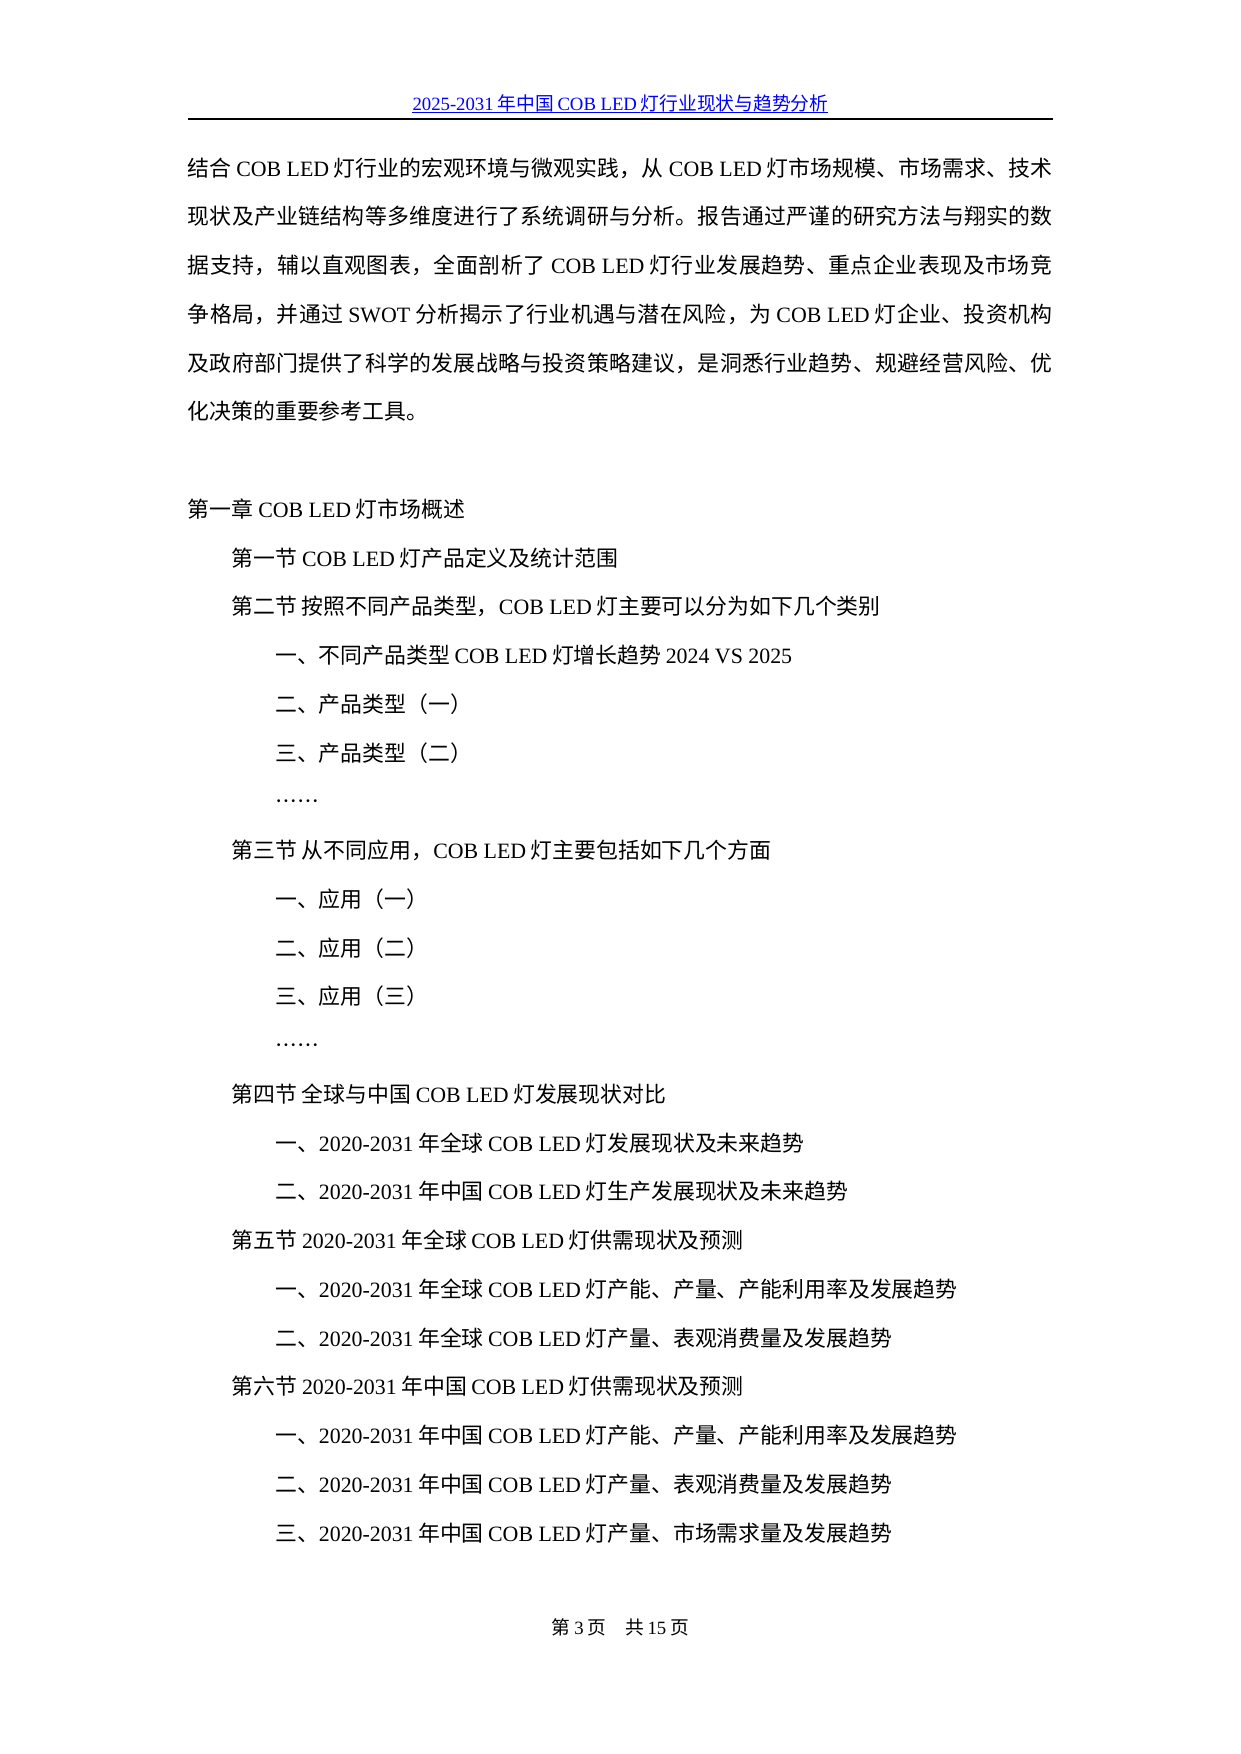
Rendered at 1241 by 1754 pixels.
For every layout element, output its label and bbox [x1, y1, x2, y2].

text [187, 150, 1053, 1548]
